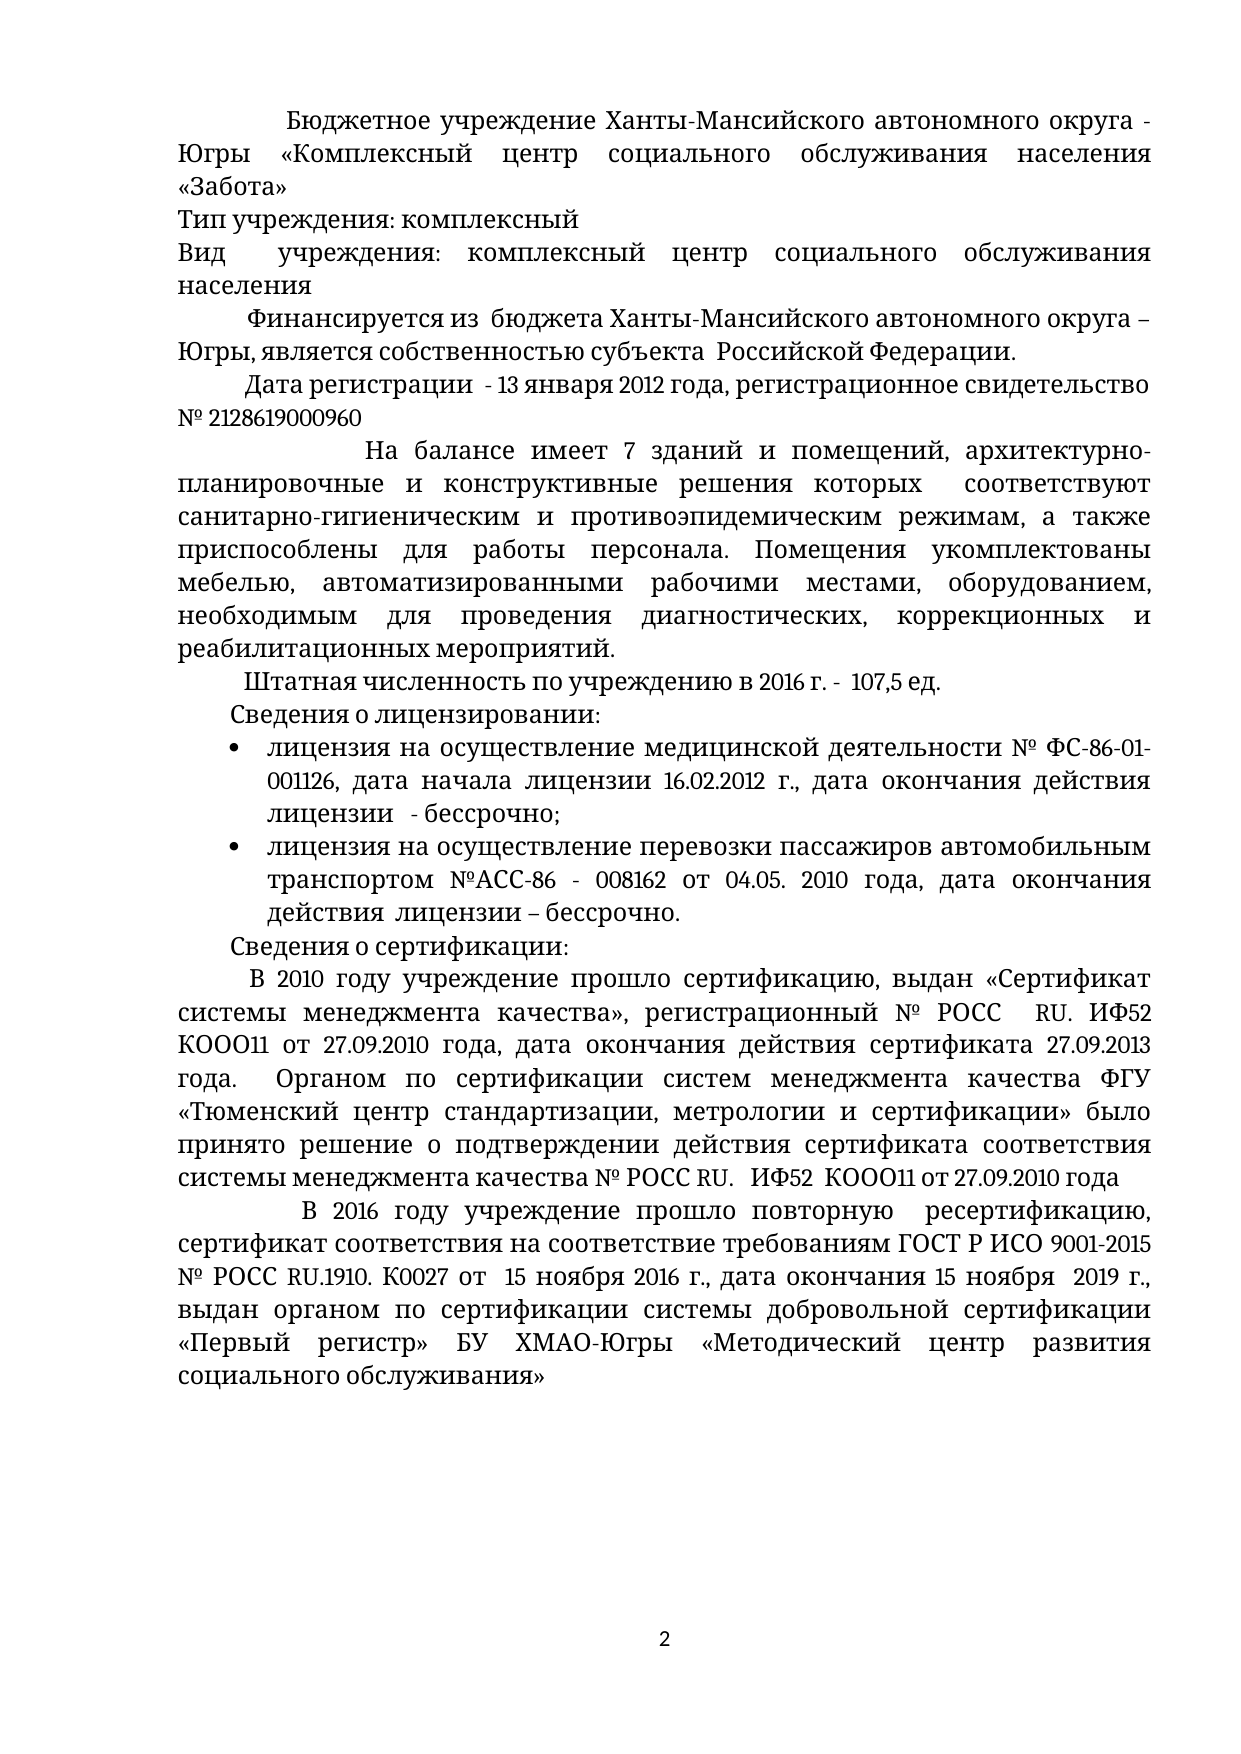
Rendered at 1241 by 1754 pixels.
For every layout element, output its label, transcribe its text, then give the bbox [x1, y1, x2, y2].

text На балансе имеет 7 зданий и помещений, архитектурно-планировочные и конструктивные решения которых соответствуют санитарно-гигиеническим и противоэпидемическим режимам, а также приспособлены для работы персонала. Помещения укомплектованы мебелью, автоматизированными рабочими местами, оборудованием, необходимым для проведения диагностических, коррекционных и реабилитационных мероприятий. [177, 437, 1152, 664]
text Вид учреждения: комплексный центр социального обслуживания населения [177, 239, 1152, 301]
text В 2010 году учреждение прошло сертификацию, выдан «Сертификат системы менеджмента качества», регистрационный № РОСС RU. ИФ52 КООО11 от 27.09.2010 года, дата окончания действия сертификата 27.09.2013 года. Органом по сертификации систем менеджмента качества ФГУ «Тюменский центр стандартизации, метрологии и сертификации» было принято решение о подтверждении действия сертификата соответствия системы менеджмента качества № РОСС RU. ИФ52 КООО11 от 27.09.2010 года [177, 965, 1152, 1192]
text Сведения о сертификации: [229, 932, 1152, 961]
text Финансируется из бюджета Ханты-Мансийского автономного округа – Югры, является собственностью субъекта Российской Федерации. [177, 305, 1152, 367]
text В 2016 году учреждение прошло повторную ресертификацию, сертификат соответствия на соответствие требованиям ГОСТ Р ИСО 9001-2015 № РОСС RU.1910. К0027 от 15 ноября 2016 г., дата окончания 15 ноября 2019 г., выдан органом по сертификации системы добровольной сертификации «Первый регистр» БУ ХМАО-Югры «Методический центр развития социального обслуживания» [177, 1197, 1152, 1390]
text Сведения о лицензировании: [229, 701, 1152, 730]
text Бюджетное учреждение Ханты-Мансийского автономного округа - Югры «Комплексный центр социального обслуживания населения «Забота» [177, 107, 1152, 202]
text Дата регистрации - 13 января 2012 года, регистрационное свидетельство № 2128619000960 [177, 371, 1152, 433]
list лицензия на осуществление перевозки пассажиров автомобильным транспортом №АСС-86 - 008162 от 04.05. 2010 года, дата окончания действия лицензии – бессрочно. [229, 833, 1152, 928]
text Тип учреждения: комплексный [177, 206, 1152, 235]
text Штатная численность по учреждению в 2016 г. - 107,5 ед. [177, 668, 1152, 697]
list лицензия на осуществление медицинской деятельности № ФС-86-01-001126, дата начала лицензии 16.02.2012 г., дата окончания действия лицензии - бессрочно; [229, 734, 1152, 829]
